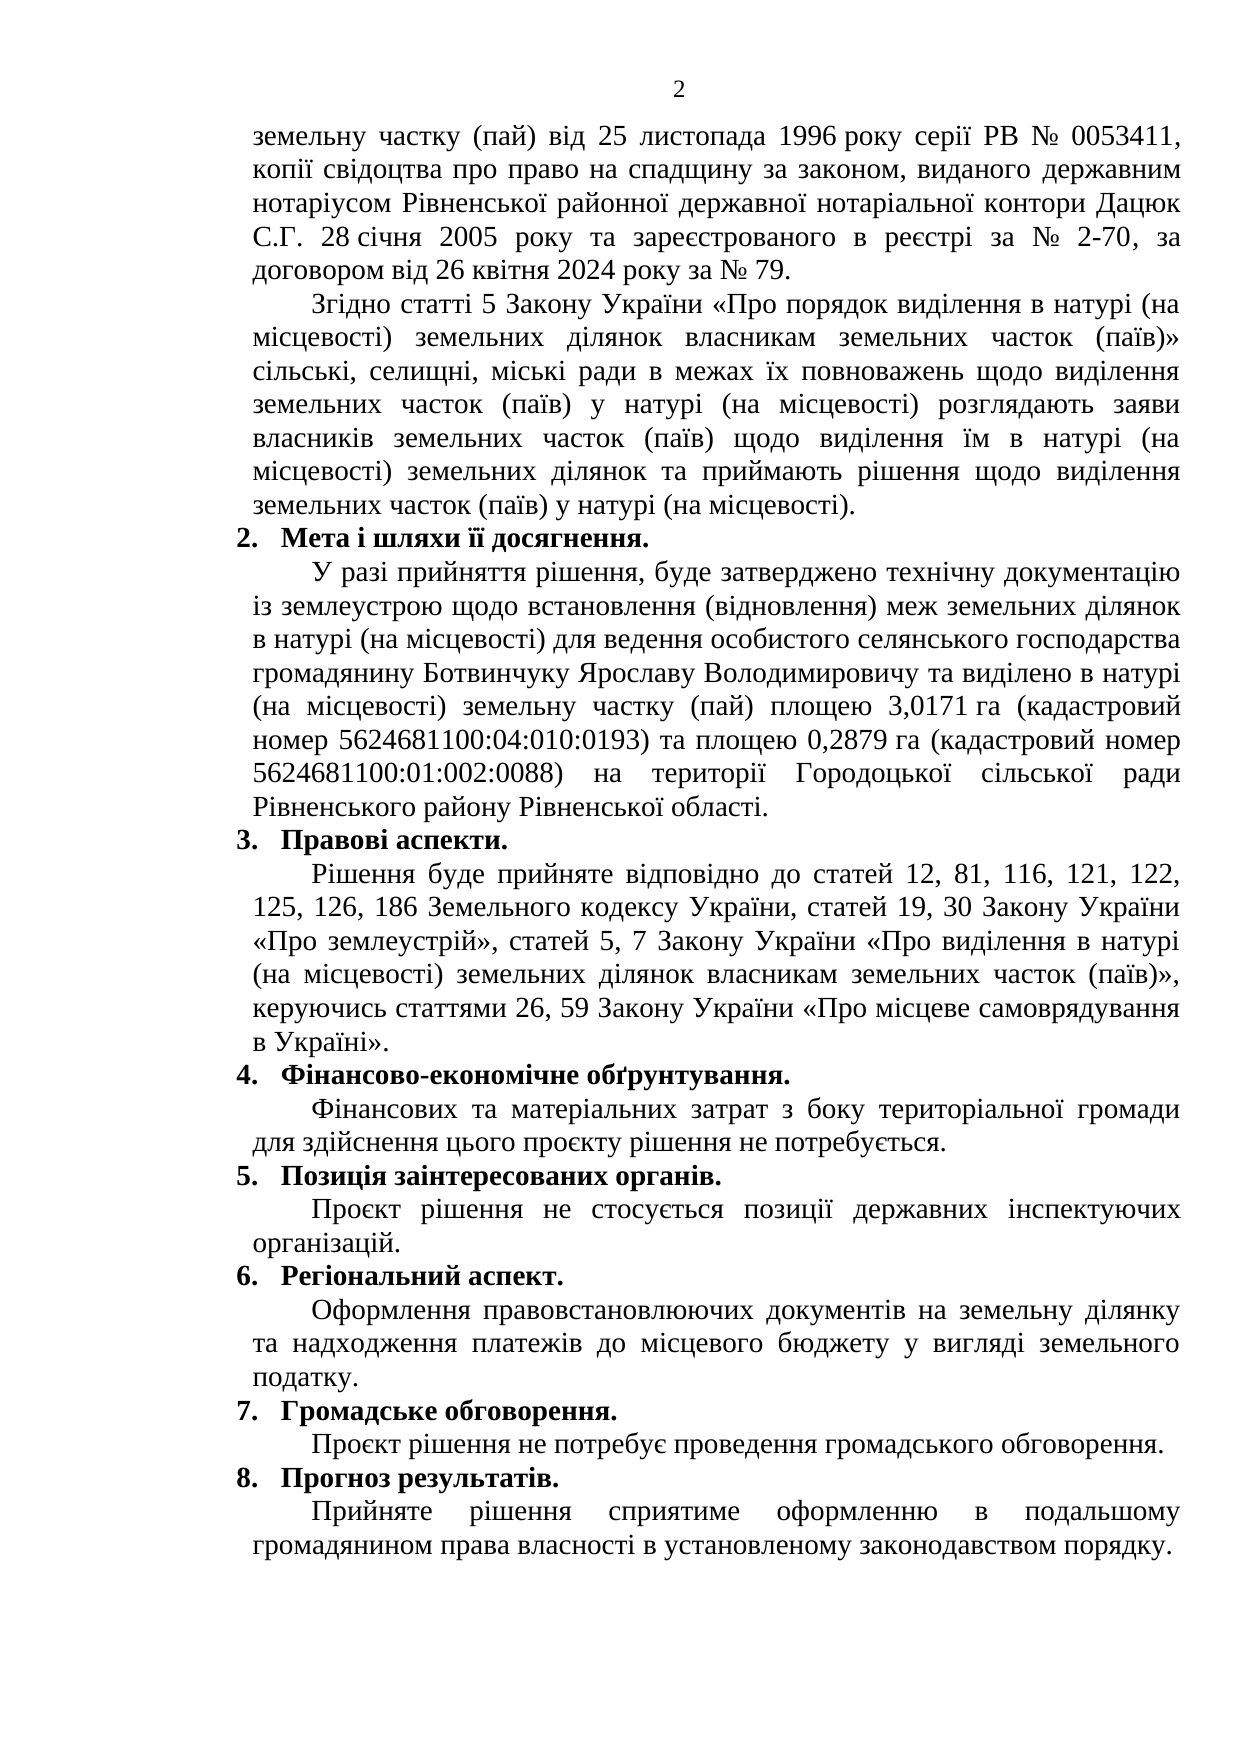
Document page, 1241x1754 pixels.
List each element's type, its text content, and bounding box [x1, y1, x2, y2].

text Проєкт рішення не потребує проведення громадського обговорення. [252, 1426, 1181, 1460]
text У разі прийняття рішення, буде затверджено технічну документацію із землеустрою щодо встановлення (відновлення) меж земельних ділянок в натурі (на місцевості) для ведення особистого селянського господарства громадянину Ботвинчуку Ярославу Володимировичу та виділено в натурі (на місцевості) земельну частку (пай) площею 3,0171 га (кадастровий номер 5624681100:04:010:0193) та площею 0,2879 га (кадастровий номер 5624681100:01:002:0088) на території Городоцької сільської ради Рівненського району Рівненської області. [252, 554, 1181, 822]
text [252, 118, 1181, 286]
list Мета і шляхи її досягнення. [177, 521, 1181, 554]
list Правові аспекти. [177, 822, 1181, 856]
text Рішення буде прийняте відповідно до статей 12, 81, 116, 121, 122, 125, 126, 186 Земельного кодексу України, статей 19, 30 Закону України «Про землеустрій», статей 5, 7 Закону України «Про виділення в натурі (на місцевості) земельних ділянок власникам земельних часток (паїв)», керуючись статтями 26, 59 Закону України «Про місцеве самоврядування в Україні». [252, 856, 1181, 1057]
list Регіональний аспект. [177, 1258, 1181, 1292]
text Оформлення правовстановлюючих документів на земельну ділянку та надходження платежів до місцевого бюджету у вигляді земельного податку. [252, 1292, 1181, 1393]
list Прогноз результатів. [177, 1460, 1181, 1493]
text Фінансових та матеріальних затрат з боку територіальної громади для здійснення цього проєкту рішення не потребується. [252, 1091, 1181, 1158]
text Проєкт рішення не стосується позиції державних інспектуючих організацій. [252, 1191, 1181, 1258]
list Фінансово-економічне обґрунтування. [177, 1057, 1181, 1091]
text Прийняте рішення сприятиме оформленню в подальшому громадянином права власності в установленому законодавством порядку. [252, 1493, 1181, 1560]
list Громадське обговорення. [177, 1393, 1181, 1426]
list Позиція заінтересованих органів. [177, 1158, 1181, 1191]
text Згідно статті 5 Закону України «Про порядок виділення в натурі (на місцевості) земельних ділянок власникам земельних часток (паїв)» сільські, селищні, міські ради в межах їх повноважень щодо виділення земельних часток (паїв) у натурі (на місцевості) розглядають заяви власників земельних часток (паїв) щодо виділення їм в натурі (на місцевості) земельних ділянок та приймають рішення щодо виділення земельних часток (паїв) у натурі (на місцевості). [252, 286, 1181, 521]
